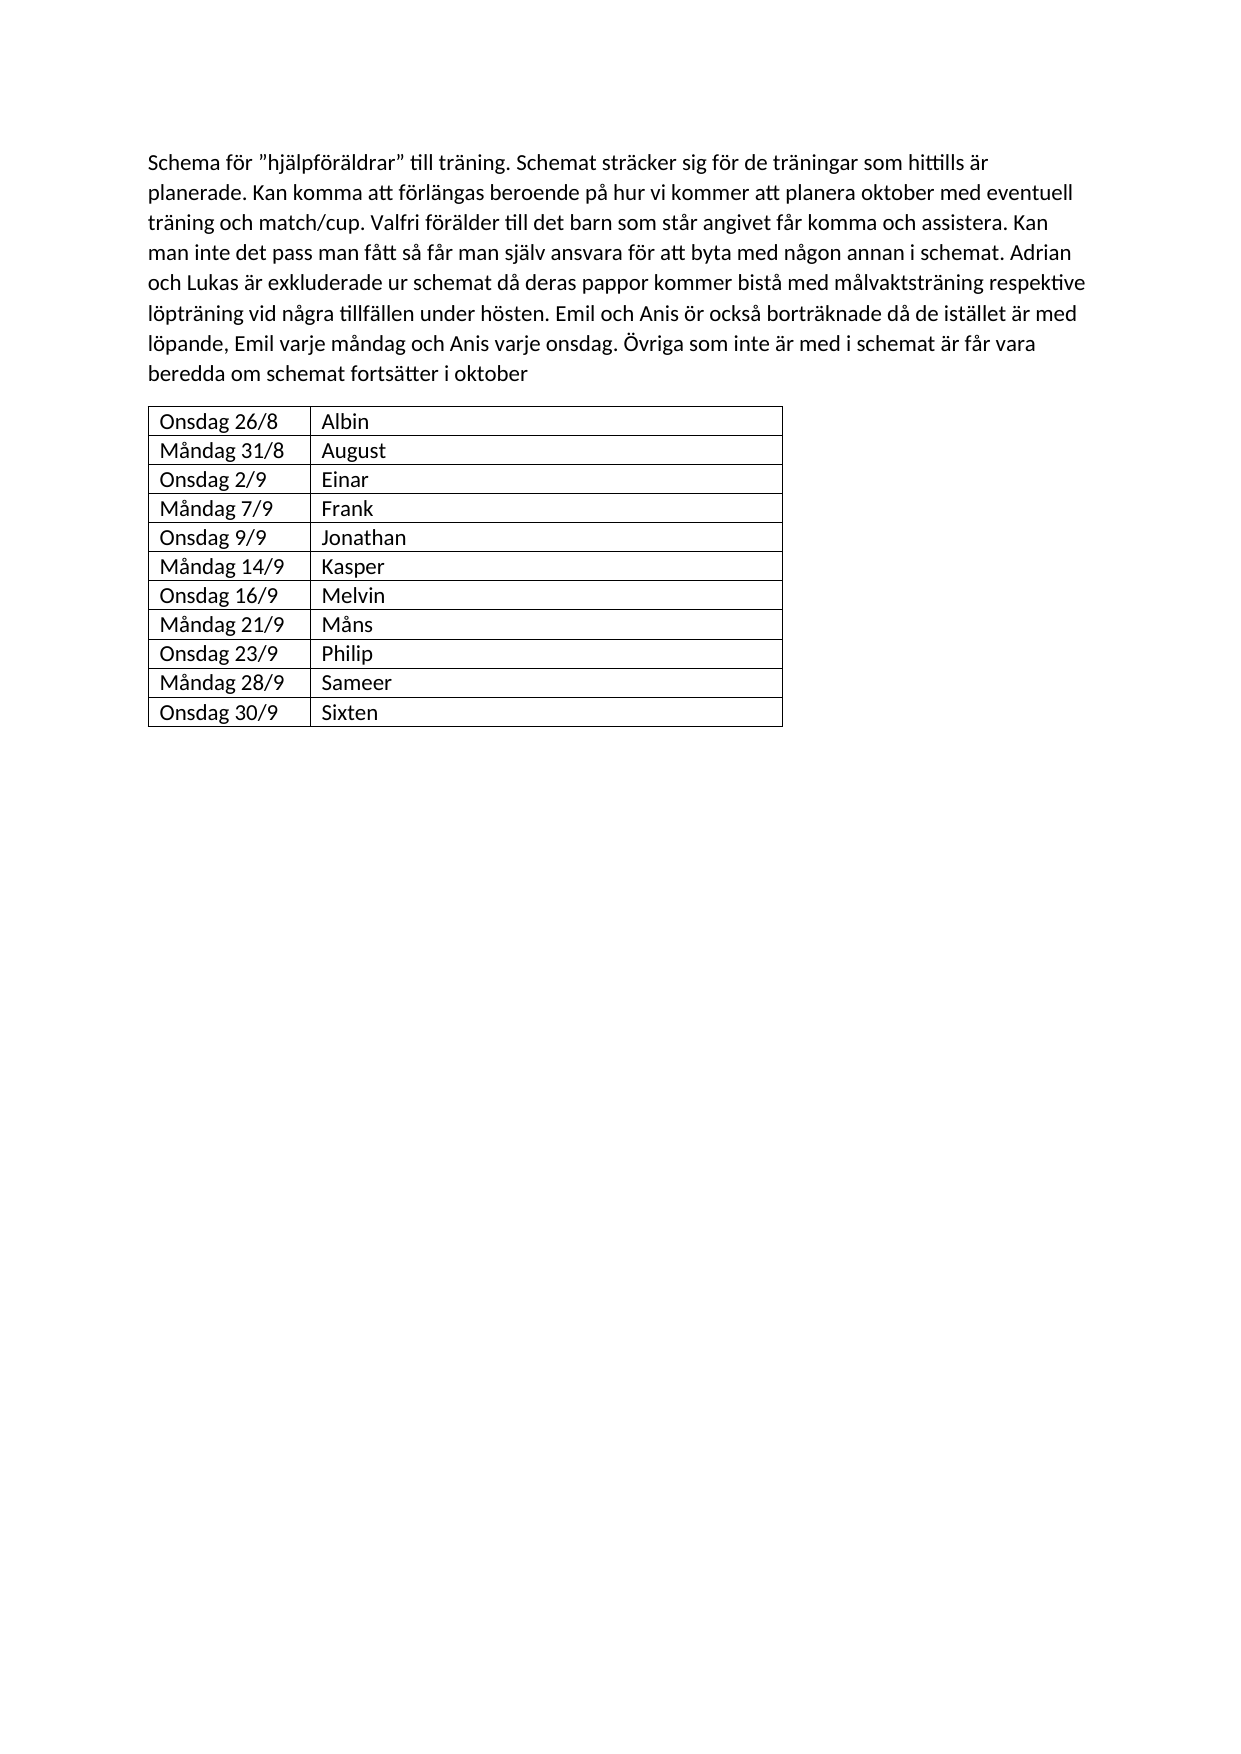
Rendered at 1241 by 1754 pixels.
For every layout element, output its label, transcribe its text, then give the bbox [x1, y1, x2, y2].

text Schema för ”hjälpföräldrar” till träning. Schemat sträcker sig för de träningar som hittills är planerade. Kan komma att förlängas beroende på hur vi kommer att planera oktober med eventuell träning och match/cup. Valfri förälder till det barn som står angivet får komma och assistera. Kan man inte det pass man fått så får man själv ansvara för att byta med någon annan i schemat. Adrian och Lukas är exkluderade ur schemat då deras pappor kommer bistå med målvaktsträning respektive löpträning vid några tillfällen under hösten. Emil och Anis ör också borträknade då de istället är med löpande, Emil varje måndag och Anis varje onsdag. Övriga som inte är med i schemat är får vara beredda om schemat fortsätter i oktober [148, 148, 1093, 387]
table_cell Måndag 14/9 [149, 552, 310, 580]
table_cell Onsdag 2/9 [149, 465, 310, 493]
table_cell Onsdag 16/9 [149, 581, 310, 609]
table_cell Melvin [311, 581, 782, 609]
table_cell Måndag 31/8 [149, 436, 310, 464]
table_cell Måndag 28/9 [149, 669, 310, 697]
table_cell Onsdag 9/9 [149, 523, 310, 551]
table_header Albin [311, 407, 782, 435]
table_cell August [311, 436, 782, 464]
table_cell Philip [311, 640, 782, 667]
table_cell Sixten [311, 698, 782, 726]
table_cell Onsdag 30/9 [149, 698, 310, 726]
table_cell Frank [311, 494, 782, 522]
table_header Onsdag 26/8 [149, 407, 310, 435]
table_cell Kasper [311, 552, 782, 580]
table_cell Måndag 21/9 [149, 610, 310, 638]
table_cell Einar [311, 465, 782, 493]
table_cell Onsdag 23/9 [149, 640, 310, 667]
table_cell Jonathan [311, 523, 782, 551]
table_cell Måns [311, 610, 782, 638]
table_cell Sameer [311, 669, 782, 697]
table_cell Måndag 7/9 [149, 494, 310, 522]
